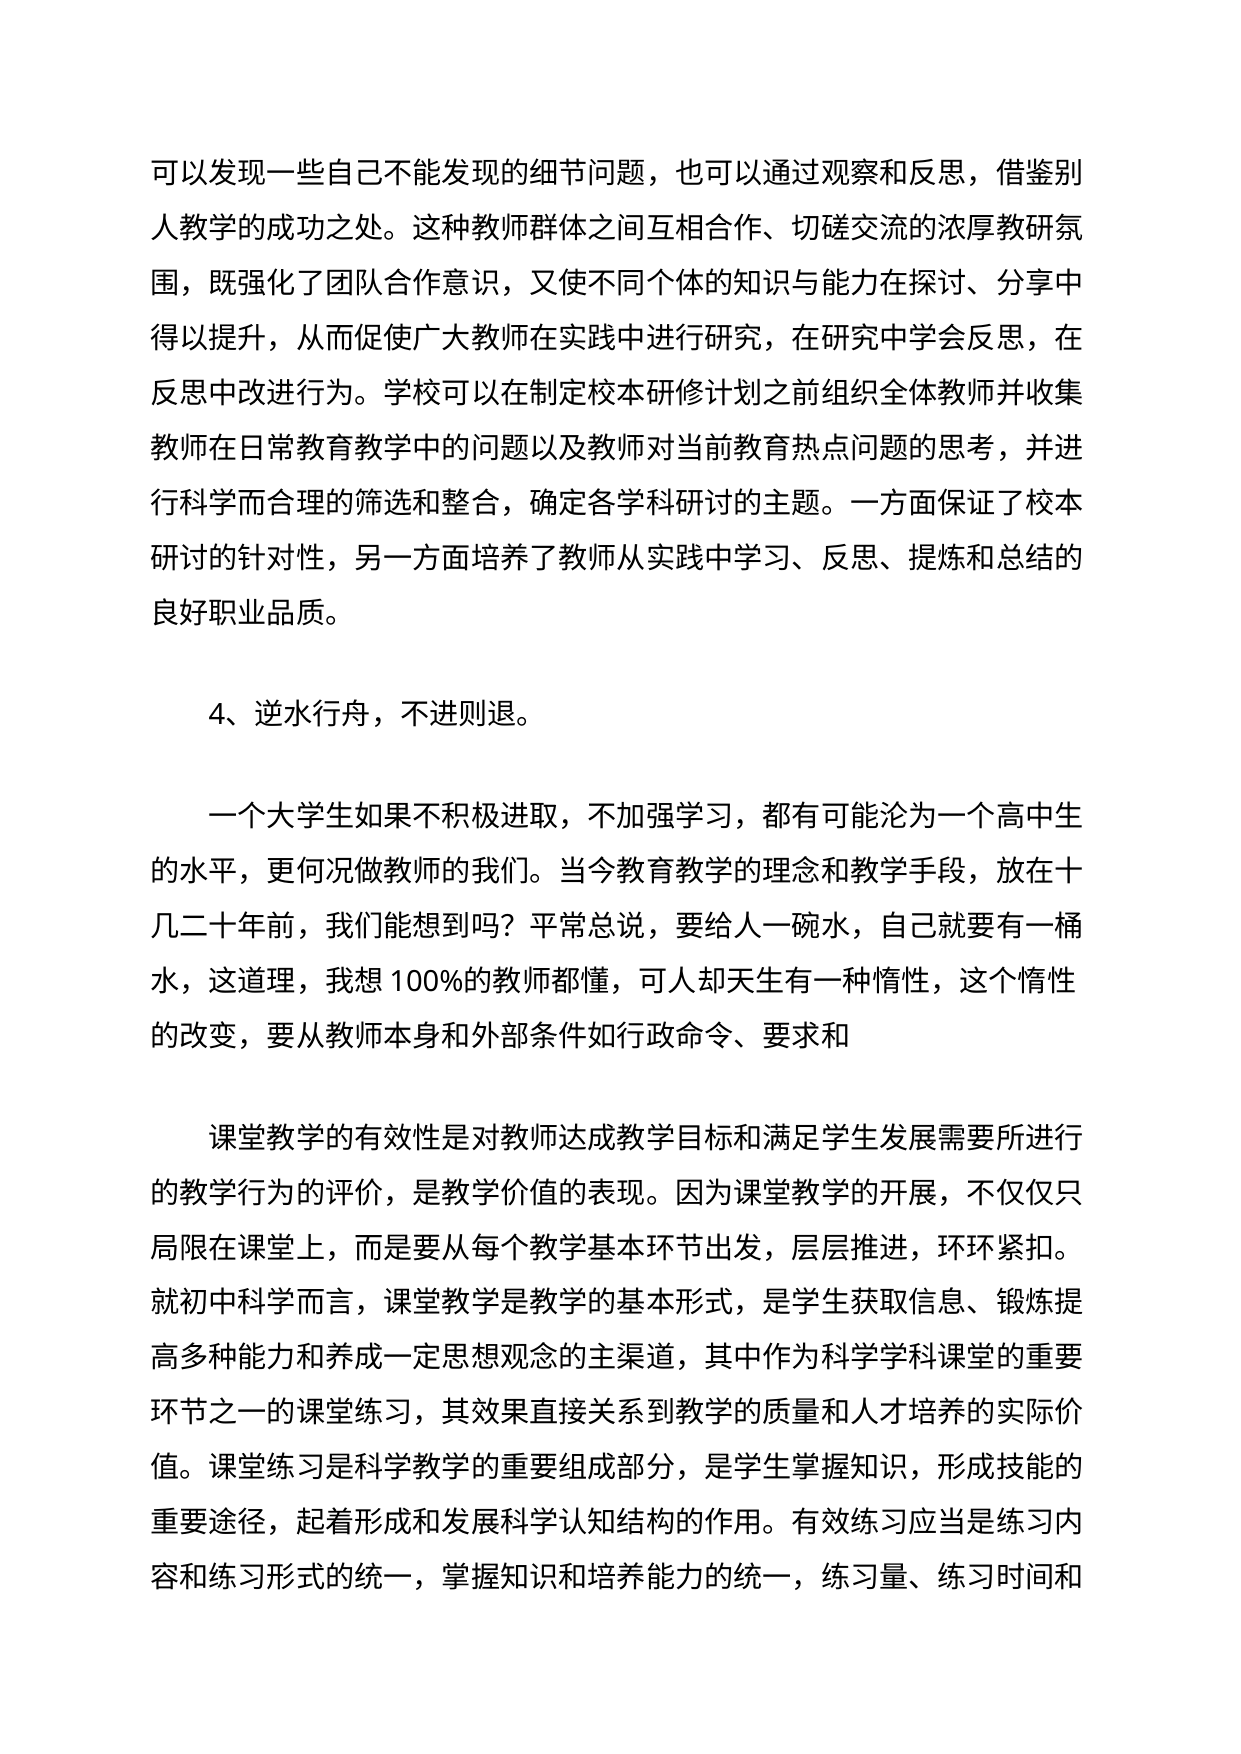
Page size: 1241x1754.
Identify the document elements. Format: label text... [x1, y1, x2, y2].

text 4、逆水行舟，不进则退。 [150, 691, 1090, 733]
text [150, 150, 1090, 631]
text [150, 1114, 1090, 1596]
text 一个大学生如果不积极进取，不加强学习，都有可能沦为一个高中生的水平，更何况做教师的我们。当今教育教学的理念和教学手段，放在十几二十年前，我们能想到吗？平常总说，要给人一碗水，自己就要有一桶水，这道理，我想100%的教师都懂，可人却天生有一种惰性，这个惰性的改变，要从教师本身和外部条件如行政命令、要求和 [150, 793, 1090, 1055]
